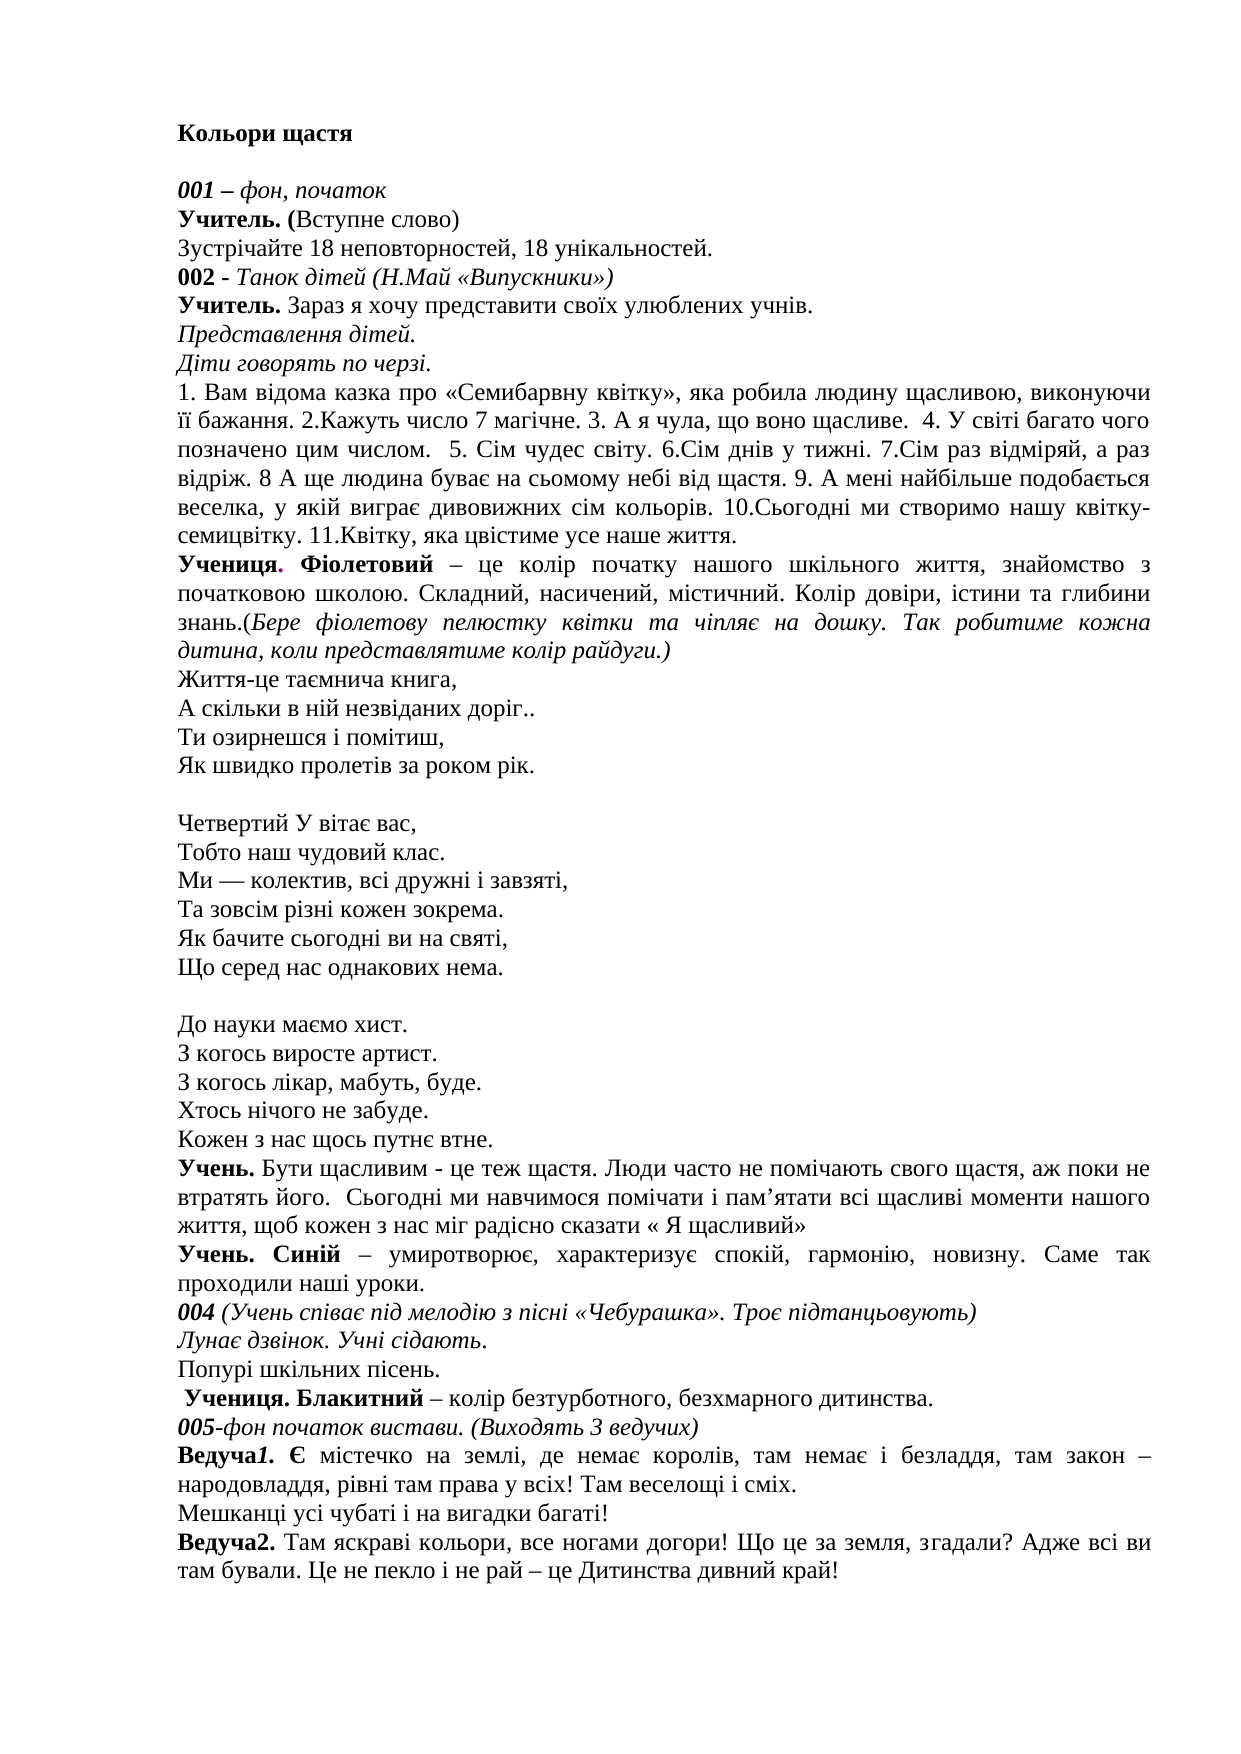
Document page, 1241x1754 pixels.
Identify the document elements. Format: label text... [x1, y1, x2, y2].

text Представлення дітей. [177, 319, 1152, 348]
text До науки маємо хист. [177, 1009, 1152, 1038]
text З когось виросте артист. [177, 1038, 1152, 1067]
text Учень. Синій – умиротворює, характеризує спокій, гармонію, новизну. Саме так проходили наші уроки. [177, 1239, 1152, 1297]
text 004 (Учень співає під мелодію з пісні «Чебурашка». Троє підтанцьовують) [177, 1297, 1152, 1326]
text Хтось нічого не забуде. [177, 1096, 1152, 1124]
text Учень. Бути щасливим - це теж щастя. Люди часто не помічають свого щастя, аж поки не втратять його. Сьогодні ми навчимося помічати і пам’ятати всі щасливі моменти нашого життя, щоб кожен з нас міг радісно сказати « Я щасливий» [177, 1153, 1152, 1239]
text Кожен з нас щось путнє втне. [177, 1124, 1152, 1153]
text З когось лікар, мабуть, буде. [177, 1067, 1152, 1096]
text Життя-це таємнича книга, [177, 664, 1152, 693]
text Учитель. Зараз я хочу представити своїх улюблених учнів. [177, 291, 1152, 319]
text Діти говорять по черзі. [177, 348, 1152, 377]
text 002 - Танок дітей (Н.Май «Випускники») [177, 262, 1152, 291]
text Тобто наш чудовий клас. [177, 837, 1152, 866]
text Учитель. (Вступне слово) [177, 204, 1152, 233]
text Ти озирнешся і помітиш, [177, 722, 1152, 751]
text Попурі шкільних пісень. [177, 1354, 1152, 1383]
text Кольори щастя [177, 118, 1152, 147]
text Учениця. Фіолетовий – це колір початку нашого шкільного життя, знайомство з початковою школою. Складний, насичений, містичний. Колір довіри, істини та глибини знань.(Бере фіолетову пелюстку квітки та чіпляє на дошку. Так робитиме кожна дитина, коли представлятиме колір райдуги.) [177, 549, 1152, 664]
text А скільки в ній незвіданих доріг.. [177, 693, 1152, 722]
text Ведуча1. Є містечко на землі, де немає королів, там немає і безладдя, там закон – народовладдя, рівні там права у всіх! Там веселощі і сміх. [177, 1441, 1152, 1498]
text Ми — колектив, всі дружні і завзяті, Та зовсім різні кожен зокрема. Як бачите сьогодні ви на святі, Що серед нас однакових нема. [177, 866, 1152, 1009]
text Зустрічайте 18 неповторностей, 18 унікальностей. [177, 233, 1152, 262]
text Як швидко пролетів за роком рік. [177, 751, 1152, 779]
text Учениця. Блакитний – колір безтурботного, безхмарного дитинства. [177, 1383, 1152, 1412]
text Мешканці усі чубаті і на вигадки багаті! [177, 1498, 1152, 1527]
text 001 – фон, початок [177, 176, 1152, 204]
text 005-фон початок вистави. (Виходять 3 ведучих) [177, 1412, 1152, 1441]
text Лунає дзвінок. Учні сідають. [177, 1326, 1152, 1354]
text Четвертий У вітає вас, [177, 808, 1152, 837]
text 1. Вам відома казка про «Семибарвну квітку», яка робила людину щасливою, виконуючи її бажання. 2.Кажуть число 7 магічне. 3. А я чула, що воно щасливе. 4. У світі багато чого позначено цим числом. 5. Сім чудес світу. 6.Сім днів у тижні. 7.Сім раз відміряй, а раз відріж. 8 А ще людина буває на сьомому небі від щастя. 9. А мені найбільше подобається веселка, у якій виграє дивовижних сім кольорів. 10.Сьогодні ми створимо нашу квітку-семицвітку. 11.Квітку, яка цвістиме усе наше життя. [177, 377, 1152, 549]
text Ведуча2. Там яскраві кольори, все ногами догори! Що це за земля, згадали? Адже всі ви там бували. Це не пекло і не рай – це Дитинства дивний край! [177, 1527, 1152, 1584]
